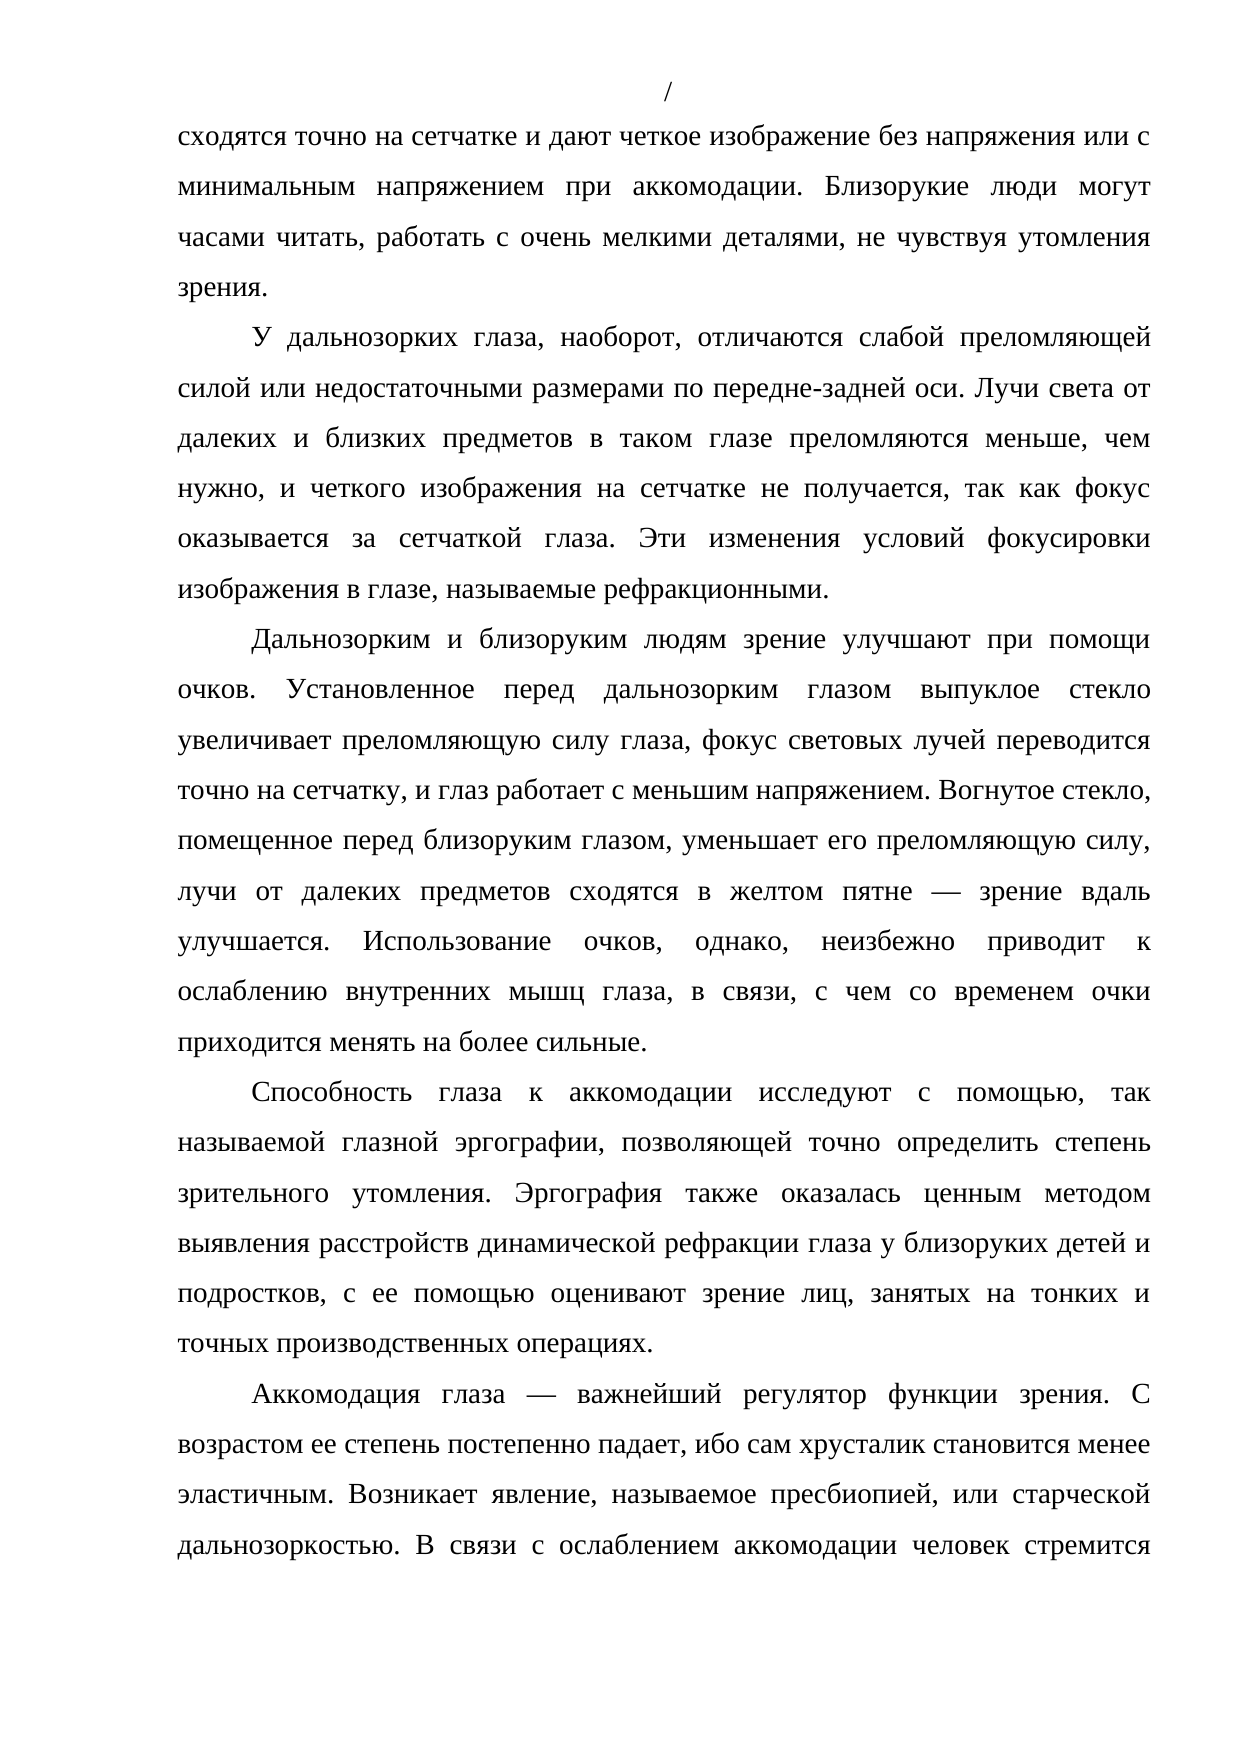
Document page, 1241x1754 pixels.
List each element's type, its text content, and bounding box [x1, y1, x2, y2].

list Дальнозорким и близоруким людям зрение улучшают при помощи очков. Установленное перед дальнозорким глазом выпуклое стекло увеличивает преломляющую силу глаза, фокус световых лучей переводится точно на сетчатку, и глаз работает с меньшим напряжением. Вогнутое стекло, помещенное перед близоруким глазом, уменьшает его преломляющую силу, лучи от далеких предметов сходятся в желтом пятне — зрение вдаль улучшается. Использование очков, однако, неизбежно приводит к ослаблению внутренних мышц глаза, в связи, с чем со временем очки приходится менять на более сильные. [177, 621, 1152, 1057]
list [177, 1376, 1152, 1560]
list Способность глаза к аккомодации исследуют с помощью, так называемой глазной эргографии, позволяющей точно определить степень зрительного утомления. Эргография также оказалась ценным методом выявления расстройств динамической рефракции глаза у близоруких детей и подростков, с ее помощью оценивают зрение лиц, занятых на тонких и точных производственных операциях. [177, 1074, 1152, 1359]
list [177, 118, 1152, 303]
list У дальнозорких глаза, наоборот, отличаются слабой преломляющей силой или недостаточными размерами по передне-задней оси. Лучи света от далеких и близких предметов в таком глазе преломляются меньше, чем нужно, и четкого изображения на сетчатке не получается, так как фокус оказывается за сетчаткой глаза. Эти изменения условий фокусировки изображения в глазе, называемые рефракционными. [177, 319, 1152, 604]
